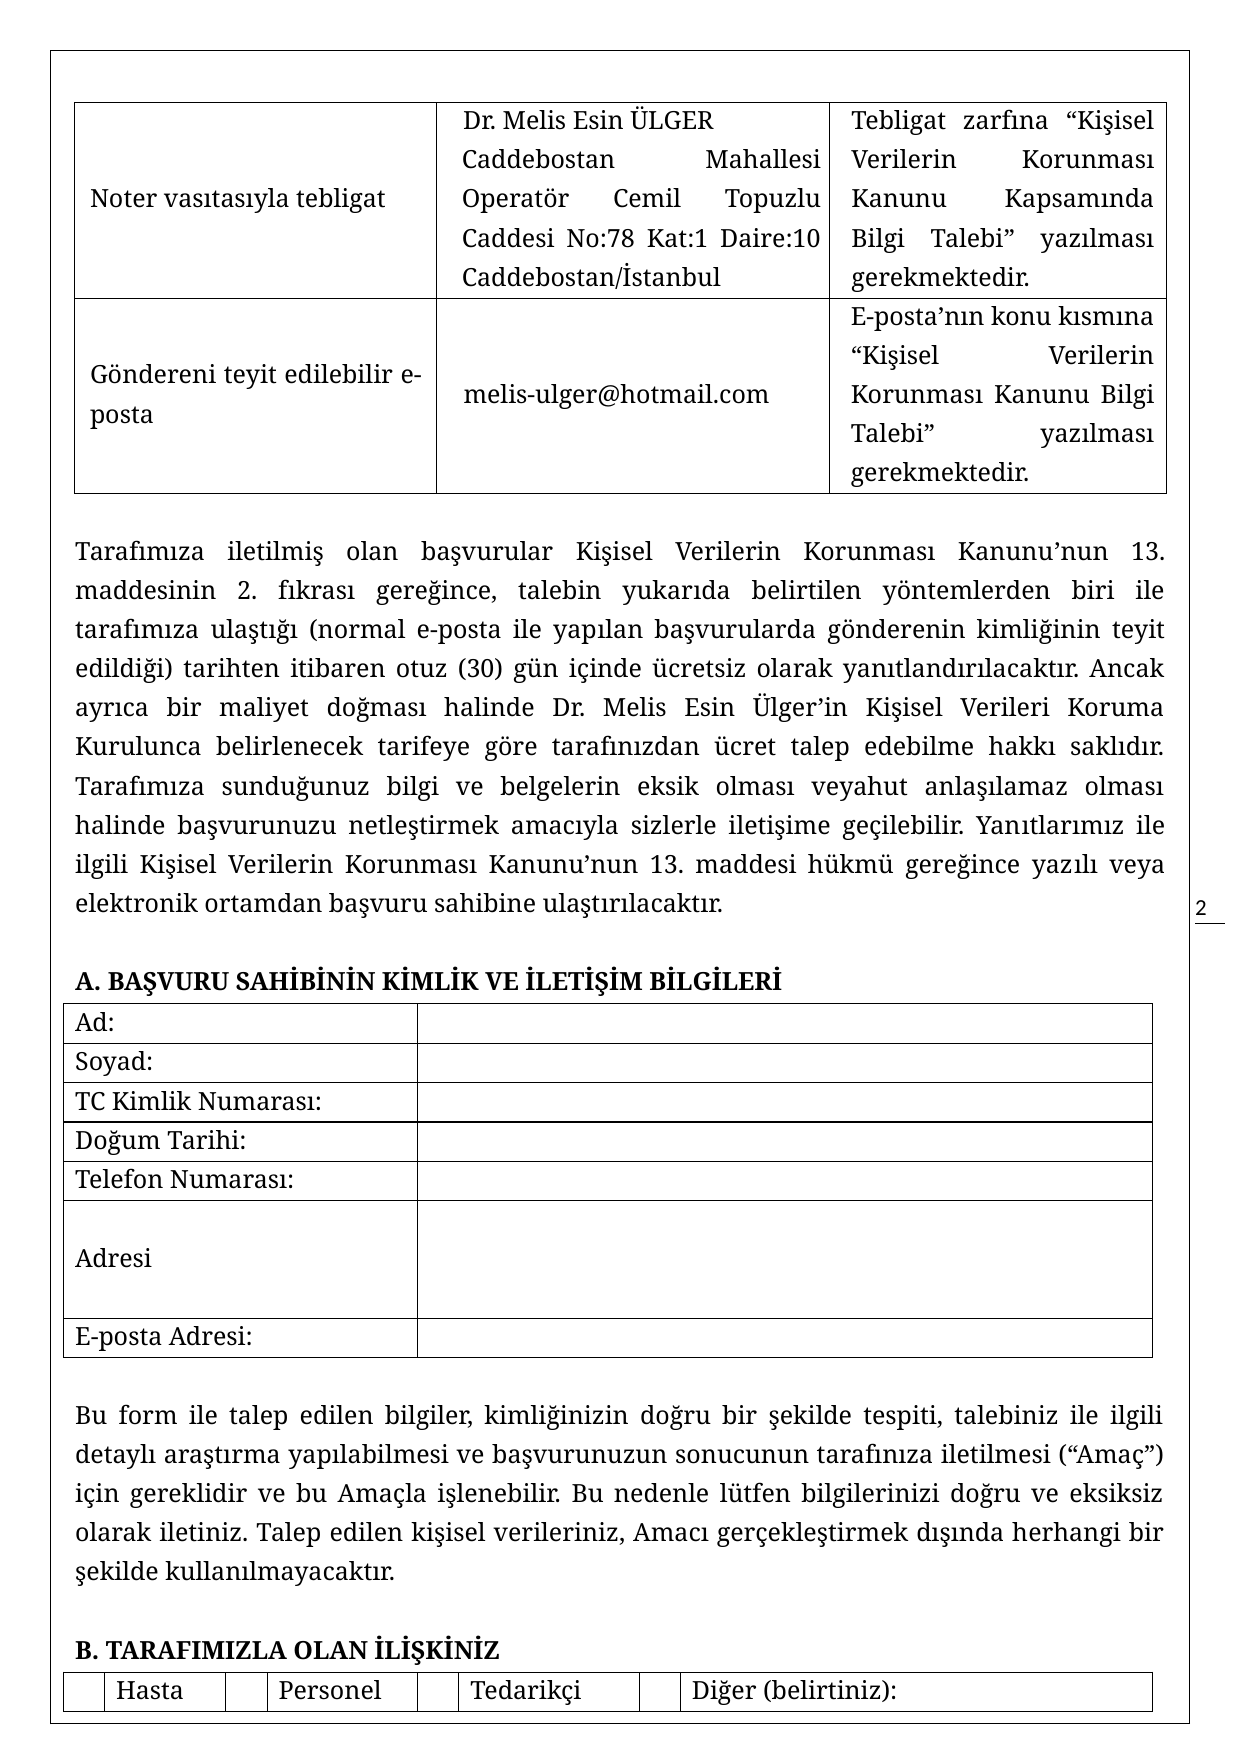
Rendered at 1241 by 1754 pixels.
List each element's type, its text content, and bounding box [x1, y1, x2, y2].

table_cell [418, 1162, 1152, 1200]
table_cell Noter vasıtasıyla tebligat [75, 103, 436, 297]
table_cell [418, 1319, 1152, 1357]
table_cell Adresi [64, 1201, 417, 1318]
table_cell Göndereni teyit edilebilir e-posta [75, 299, 436, 493]
table_cell Soyad: [64, 1044, 417, 1082]
table_cell [418, 1123, 1152, 1161]
table_cell E-posta’nın konu kısmına “Kişisel Verilerin Korunması Kanunu Bilgi Talebi” yazılması gerekmektedir. [830, 299, 1166, 493]
text B. TARAFIMIZLA OLAN İLİŞKİNİZ [75, 1632, 1165, 1666]
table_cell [437, 103, 829, 297]
table_header [418, 1673, 458, 1711]
table_header [640, 1673, 680, 1711]
table_cell [418, 1044, 1152, 1082]
table_header [226, 1673, 267, 1711]
table_cell TC Kimlik Numarası: [64, 1083, 417, 1121]
text Tarafımıza iletilmiş olan başvurular Kişisel Verilerin Korunması Kanunu’nun 13. maddesinin 2. fıkrası gereğince, talebin yukarıda belirtilen yöntemlerden biri ile tarafımıza ulaştığı (normal e-posta ile yapılan başvurularda gönderenin kimliğinin teyit edildiği) tarihten itibaren otuz (30) gün içinde ücretsiz olarak yanıtlandırılacaktır. Ancak ayrıca bir maliyet doğması halinde Dr. Melis Esin Ülger’in Kişisel Verileri Koruma Kurulunca belirlenecek tarifeye göre tarafınızdan ücret talep edebilme hakkı saklıdır. Tarafımıza sunduğunuz bilgi ve belgelerin eksik olması veyahut anlaşılamaz olması halinde başvurunuzu netleştirmek amacıyla sizlerle iletişime geçilebilir. Yanıtlarımız ile ilgili Kişisel Verilerin Korunması Kanunu’nun 13. maddesi hükmü gereğince yazılı veya elektronik ortamdan başvuru sahibine ulaştırılacaktır. [75, 533, 1165, 920]
table_cell Telefon Numarası: [64, 1162, 417, 1200]
table_header Diğer (belirtiniz): [681, 1673, 1152, 1711]
table_header Ad: [64, 1004, 417, 1043]
table_cell E-posta Adresi: [64, 1319, 417, 1357]
text Bu form ile talep edilen bilgiler, kimliğinizin doğru bir şekilde tespiti, talebiniz ile ilgili detaylı araştırma yapılabilmesi ve başvurunuzun sonucunun tarafınıza iletilmesi (“Amaç”) için gereklidir ve bu Amaçla işlenebilir. Bu nedenle lütfen bilgilerinizi doğru ve eksiksiz olarak iletiniz. Talep edilen kişisel verileriniz, Amacı gerçekleştirmek dışında herhangi bir şekilde kullanılmayacaktır. [75, 1397, 1165, 1588]
table_header Hasta [105, 1673, 225, 1711]
table_cell [418, 1201, 1152, 1318]
table_cell Tebligat zarfına “Kişisel Verilerin Korunması Kanunu Kapsamında Bilgi Talebi” yazılması gerekmektedir. [830, 103, 1166, 297]
table_header [418, 1004, 1152, 1043]
table_cell Doğum Tarihi: [64, 1123, 417, 1161]
table_cell [418, 1083, 1152, 1121]
text A. BAŞVURU SAHİBİNİN KİMLİK VE İLETİŞİM BİLGİLERİ [75, 964, 1165, 998]
table_header [64, 1673, 104, 1711]
table_header Personel [268, 1673, 417, 1711]
table_header Tedarikçi [459, 1673, 639, 1711]
table_cell melis-ulger@hotmail.com [437, 299, 829, 493]
